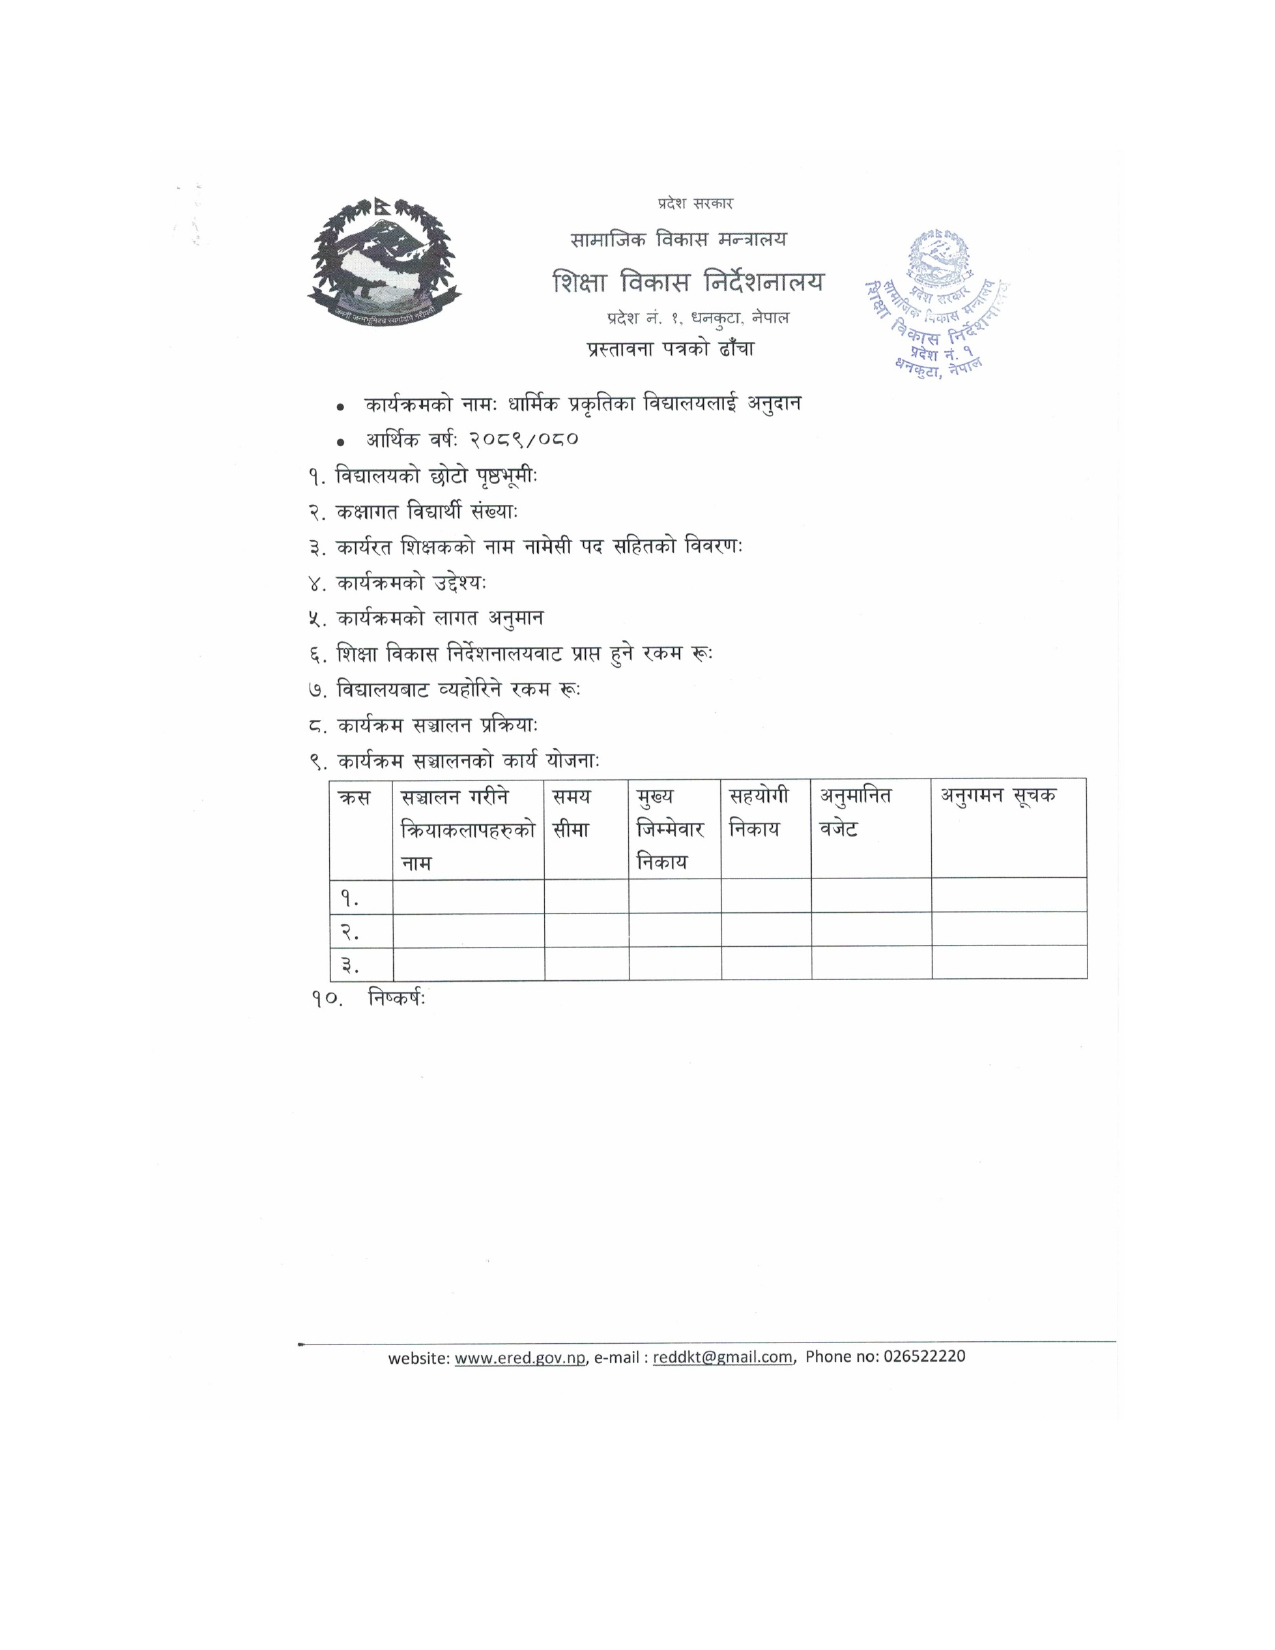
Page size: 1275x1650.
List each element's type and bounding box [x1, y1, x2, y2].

picture [150, 150, 1125, 1420]
